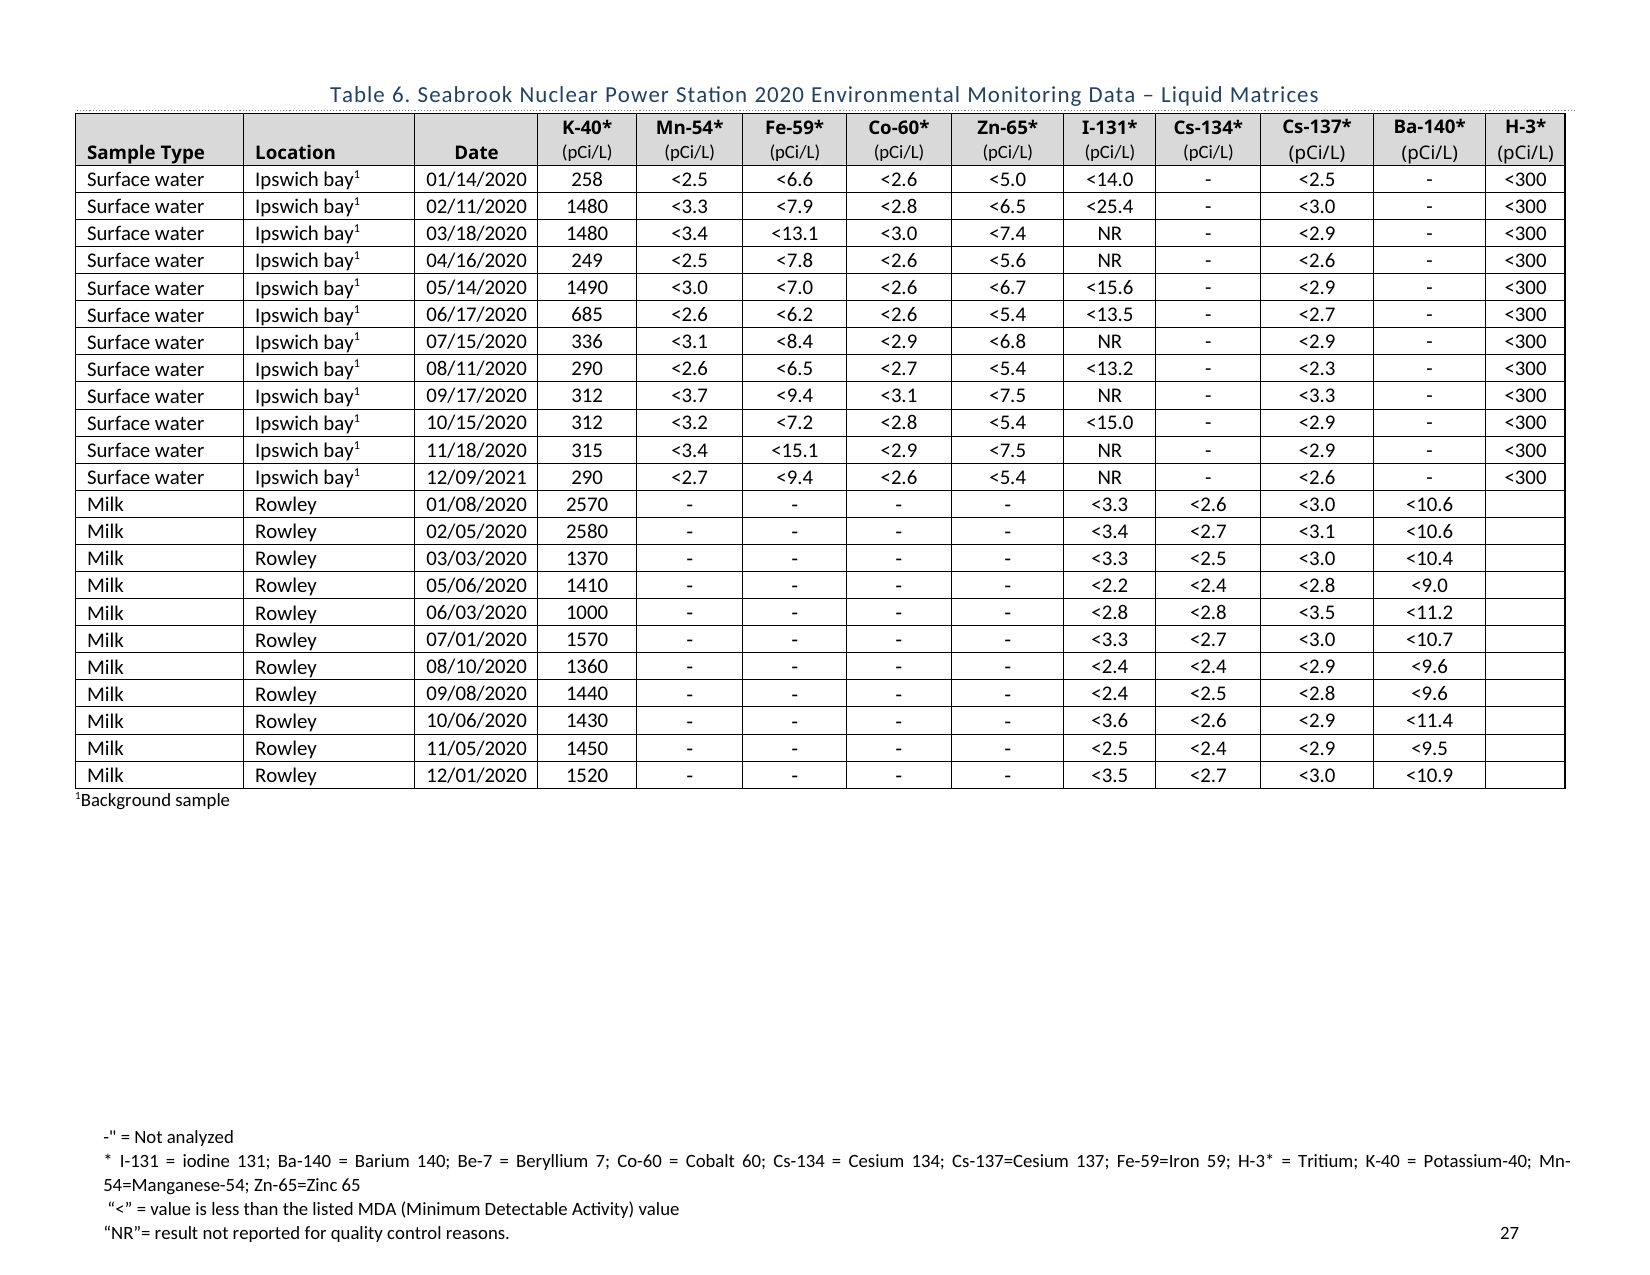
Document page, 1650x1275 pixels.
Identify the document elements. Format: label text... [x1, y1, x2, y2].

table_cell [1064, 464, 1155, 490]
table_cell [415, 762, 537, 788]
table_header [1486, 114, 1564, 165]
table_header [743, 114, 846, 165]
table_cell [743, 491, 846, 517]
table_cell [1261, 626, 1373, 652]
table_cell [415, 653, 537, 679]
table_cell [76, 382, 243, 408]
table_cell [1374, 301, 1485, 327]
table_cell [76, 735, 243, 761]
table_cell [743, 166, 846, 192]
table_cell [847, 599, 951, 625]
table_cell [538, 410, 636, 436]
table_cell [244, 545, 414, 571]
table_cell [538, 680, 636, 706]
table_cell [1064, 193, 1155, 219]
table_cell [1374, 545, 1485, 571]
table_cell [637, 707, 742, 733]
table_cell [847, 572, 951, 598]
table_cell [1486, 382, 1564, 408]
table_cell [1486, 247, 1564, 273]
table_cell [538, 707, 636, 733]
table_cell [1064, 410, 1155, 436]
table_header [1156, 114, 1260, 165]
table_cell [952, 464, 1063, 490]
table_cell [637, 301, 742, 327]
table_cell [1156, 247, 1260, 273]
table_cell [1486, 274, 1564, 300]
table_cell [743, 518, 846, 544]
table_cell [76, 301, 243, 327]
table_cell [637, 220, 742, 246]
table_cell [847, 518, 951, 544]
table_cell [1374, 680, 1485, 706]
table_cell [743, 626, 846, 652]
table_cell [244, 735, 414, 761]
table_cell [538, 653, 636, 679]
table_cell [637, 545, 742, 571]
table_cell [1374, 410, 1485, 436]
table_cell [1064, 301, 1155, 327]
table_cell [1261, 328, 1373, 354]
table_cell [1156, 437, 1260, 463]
text 1Background sample [75, 789, 1575, 812]
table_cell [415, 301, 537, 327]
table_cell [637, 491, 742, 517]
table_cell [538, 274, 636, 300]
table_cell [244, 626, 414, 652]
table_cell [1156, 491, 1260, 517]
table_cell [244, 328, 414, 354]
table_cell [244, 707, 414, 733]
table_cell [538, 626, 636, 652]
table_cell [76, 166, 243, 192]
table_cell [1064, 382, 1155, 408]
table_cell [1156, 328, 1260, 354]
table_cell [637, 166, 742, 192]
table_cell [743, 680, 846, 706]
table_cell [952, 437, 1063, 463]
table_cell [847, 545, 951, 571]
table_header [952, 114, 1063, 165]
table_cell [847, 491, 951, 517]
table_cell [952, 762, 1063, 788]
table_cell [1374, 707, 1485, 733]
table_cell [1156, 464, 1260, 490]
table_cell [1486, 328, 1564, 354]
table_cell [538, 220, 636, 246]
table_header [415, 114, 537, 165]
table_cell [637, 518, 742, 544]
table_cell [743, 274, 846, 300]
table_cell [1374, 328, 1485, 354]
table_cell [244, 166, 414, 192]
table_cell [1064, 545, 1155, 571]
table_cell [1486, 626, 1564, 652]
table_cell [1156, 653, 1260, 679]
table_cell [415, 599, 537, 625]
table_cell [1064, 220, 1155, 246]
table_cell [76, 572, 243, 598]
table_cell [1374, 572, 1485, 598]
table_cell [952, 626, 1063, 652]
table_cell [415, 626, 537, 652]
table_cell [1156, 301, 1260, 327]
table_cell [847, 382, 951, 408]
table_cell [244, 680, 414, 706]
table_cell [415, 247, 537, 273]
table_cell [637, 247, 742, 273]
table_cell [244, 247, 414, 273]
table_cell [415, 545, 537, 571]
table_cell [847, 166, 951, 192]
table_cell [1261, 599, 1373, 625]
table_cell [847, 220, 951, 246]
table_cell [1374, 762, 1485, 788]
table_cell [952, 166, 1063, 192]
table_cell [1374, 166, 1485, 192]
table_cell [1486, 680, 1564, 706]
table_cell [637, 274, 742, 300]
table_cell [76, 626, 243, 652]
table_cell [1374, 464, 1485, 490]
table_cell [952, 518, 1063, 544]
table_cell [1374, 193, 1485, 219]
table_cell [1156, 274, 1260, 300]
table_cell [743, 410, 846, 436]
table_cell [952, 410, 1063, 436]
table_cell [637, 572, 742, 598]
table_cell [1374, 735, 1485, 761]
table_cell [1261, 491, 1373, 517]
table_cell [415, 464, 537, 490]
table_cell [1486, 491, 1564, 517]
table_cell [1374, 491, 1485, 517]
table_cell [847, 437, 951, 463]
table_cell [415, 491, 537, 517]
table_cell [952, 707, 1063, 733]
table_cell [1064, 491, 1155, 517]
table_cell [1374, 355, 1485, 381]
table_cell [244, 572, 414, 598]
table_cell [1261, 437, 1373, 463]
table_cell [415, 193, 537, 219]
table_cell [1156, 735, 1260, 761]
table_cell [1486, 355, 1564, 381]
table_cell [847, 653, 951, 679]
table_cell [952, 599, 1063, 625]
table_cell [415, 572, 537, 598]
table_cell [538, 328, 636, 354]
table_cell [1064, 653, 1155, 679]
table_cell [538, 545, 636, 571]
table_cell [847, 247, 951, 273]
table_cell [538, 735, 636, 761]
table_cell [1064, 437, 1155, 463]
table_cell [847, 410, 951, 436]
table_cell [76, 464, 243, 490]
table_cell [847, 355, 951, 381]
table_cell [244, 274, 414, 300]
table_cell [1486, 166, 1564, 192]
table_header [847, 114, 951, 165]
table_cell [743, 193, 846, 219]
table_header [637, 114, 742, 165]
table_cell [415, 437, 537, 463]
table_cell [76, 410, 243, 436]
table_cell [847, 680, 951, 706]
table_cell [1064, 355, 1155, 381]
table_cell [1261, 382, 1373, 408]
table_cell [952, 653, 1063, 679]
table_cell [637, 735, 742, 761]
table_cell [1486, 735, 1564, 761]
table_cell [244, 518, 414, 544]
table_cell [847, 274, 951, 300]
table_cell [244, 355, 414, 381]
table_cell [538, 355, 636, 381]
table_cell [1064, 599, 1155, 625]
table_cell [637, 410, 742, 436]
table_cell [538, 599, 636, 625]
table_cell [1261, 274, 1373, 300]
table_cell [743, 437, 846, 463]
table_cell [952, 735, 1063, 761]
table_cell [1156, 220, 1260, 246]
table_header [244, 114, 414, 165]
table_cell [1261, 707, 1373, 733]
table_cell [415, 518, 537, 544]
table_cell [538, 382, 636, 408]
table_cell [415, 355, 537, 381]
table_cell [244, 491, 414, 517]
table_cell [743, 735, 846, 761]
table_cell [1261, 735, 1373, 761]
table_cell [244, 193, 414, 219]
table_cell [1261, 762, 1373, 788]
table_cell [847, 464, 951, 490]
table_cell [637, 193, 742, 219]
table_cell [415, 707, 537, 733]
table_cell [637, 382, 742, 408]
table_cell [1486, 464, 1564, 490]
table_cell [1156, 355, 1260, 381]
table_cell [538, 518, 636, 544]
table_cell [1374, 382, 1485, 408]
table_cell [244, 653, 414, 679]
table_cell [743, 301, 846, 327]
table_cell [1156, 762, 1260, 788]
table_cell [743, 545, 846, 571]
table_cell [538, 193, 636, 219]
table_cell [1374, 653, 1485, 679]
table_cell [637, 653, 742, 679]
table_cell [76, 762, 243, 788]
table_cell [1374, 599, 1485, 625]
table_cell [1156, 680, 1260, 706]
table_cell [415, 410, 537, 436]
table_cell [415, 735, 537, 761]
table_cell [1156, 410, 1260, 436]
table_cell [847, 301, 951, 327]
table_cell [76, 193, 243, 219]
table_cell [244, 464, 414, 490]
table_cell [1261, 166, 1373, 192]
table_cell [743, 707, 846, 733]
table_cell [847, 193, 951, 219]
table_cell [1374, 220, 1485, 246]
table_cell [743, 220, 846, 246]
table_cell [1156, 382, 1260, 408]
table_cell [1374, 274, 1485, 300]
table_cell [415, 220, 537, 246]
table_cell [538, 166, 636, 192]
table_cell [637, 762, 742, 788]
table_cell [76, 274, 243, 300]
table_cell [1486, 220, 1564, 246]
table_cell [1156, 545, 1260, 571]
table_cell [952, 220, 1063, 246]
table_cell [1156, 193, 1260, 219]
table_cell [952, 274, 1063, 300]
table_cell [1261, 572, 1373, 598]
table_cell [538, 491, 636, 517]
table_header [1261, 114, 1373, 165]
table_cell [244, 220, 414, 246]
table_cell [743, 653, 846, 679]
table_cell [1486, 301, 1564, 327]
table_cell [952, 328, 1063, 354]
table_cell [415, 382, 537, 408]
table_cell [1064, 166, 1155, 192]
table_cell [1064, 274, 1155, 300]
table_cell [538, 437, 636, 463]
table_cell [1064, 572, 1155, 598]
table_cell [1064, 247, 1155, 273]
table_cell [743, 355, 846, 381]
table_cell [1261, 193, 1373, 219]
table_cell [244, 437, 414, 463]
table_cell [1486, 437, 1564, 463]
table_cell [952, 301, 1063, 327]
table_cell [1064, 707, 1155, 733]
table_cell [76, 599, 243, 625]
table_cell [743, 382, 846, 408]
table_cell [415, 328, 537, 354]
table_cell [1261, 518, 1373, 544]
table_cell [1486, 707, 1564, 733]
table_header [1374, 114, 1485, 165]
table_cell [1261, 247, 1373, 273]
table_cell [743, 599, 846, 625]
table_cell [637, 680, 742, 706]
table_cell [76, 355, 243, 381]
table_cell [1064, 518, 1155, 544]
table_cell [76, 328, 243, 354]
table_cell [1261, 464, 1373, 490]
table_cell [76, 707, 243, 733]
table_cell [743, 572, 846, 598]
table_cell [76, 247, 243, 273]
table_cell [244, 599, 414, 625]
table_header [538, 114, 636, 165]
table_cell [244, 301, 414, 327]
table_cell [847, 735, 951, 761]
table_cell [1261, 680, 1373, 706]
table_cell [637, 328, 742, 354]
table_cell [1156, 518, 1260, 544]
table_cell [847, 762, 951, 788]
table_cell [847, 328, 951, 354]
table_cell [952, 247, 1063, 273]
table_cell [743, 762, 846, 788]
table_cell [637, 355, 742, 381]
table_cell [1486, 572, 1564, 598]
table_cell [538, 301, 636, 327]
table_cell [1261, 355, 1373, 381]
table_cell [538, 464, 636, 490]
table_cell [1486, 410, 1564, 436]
subtitle Table 6. Seabrook Nuclear Power Station 2020 Environmental Monitoring Data – Liquid Matrices [75, 80, 1575, 111]
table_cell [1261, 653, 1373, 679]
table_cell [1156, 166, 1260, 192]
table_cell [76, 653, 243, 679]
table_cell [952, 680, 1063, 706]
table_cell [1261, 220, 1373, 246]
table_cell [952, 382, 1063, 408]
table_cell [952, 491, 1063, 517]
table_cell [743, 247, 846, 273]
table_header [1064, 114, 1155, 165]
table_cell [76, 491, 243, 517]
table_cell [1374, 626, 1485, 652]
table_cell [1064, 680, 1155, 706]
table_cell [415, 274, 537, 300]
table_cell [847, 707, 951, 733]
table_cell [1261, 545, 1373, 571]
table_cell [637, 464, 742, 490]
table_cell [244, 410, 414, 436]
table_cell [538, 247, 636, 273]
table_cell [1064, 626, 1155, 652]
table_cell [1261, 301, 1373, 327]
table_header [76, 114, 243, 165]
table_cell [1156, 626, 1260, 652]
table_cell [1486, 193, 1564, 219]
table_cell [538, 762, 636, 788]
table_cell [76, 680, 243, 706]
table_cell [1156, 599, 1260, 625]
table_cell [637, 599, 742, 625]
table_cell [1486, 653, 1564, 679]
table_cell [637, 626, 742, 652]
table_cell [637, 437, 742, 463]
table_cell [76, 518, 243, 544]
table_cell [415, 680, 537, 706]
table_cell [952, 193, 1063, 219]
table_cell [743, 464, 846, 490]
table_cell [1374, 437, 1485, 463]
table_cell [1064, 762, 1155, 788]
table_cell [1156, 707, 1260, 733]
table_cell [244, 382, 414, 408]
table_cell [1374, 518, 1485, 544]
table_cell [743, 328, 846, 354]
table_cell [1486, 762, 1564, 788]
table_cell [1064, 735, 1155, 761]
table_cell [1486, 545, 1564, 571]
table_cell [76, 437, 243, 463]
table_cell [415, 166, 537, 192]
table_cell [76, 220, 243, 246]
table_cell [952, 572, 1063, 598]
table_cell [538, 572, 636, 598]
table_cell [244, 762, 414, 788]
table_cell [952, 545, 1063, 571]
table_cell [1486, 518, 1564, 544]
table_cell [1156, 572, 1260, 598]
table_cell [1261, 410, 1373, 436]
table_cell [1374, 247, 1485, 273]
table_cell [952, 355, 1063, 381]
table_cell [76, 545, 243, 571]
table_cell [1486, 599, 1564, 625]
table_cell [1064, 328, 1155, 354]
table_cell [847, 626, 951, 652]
